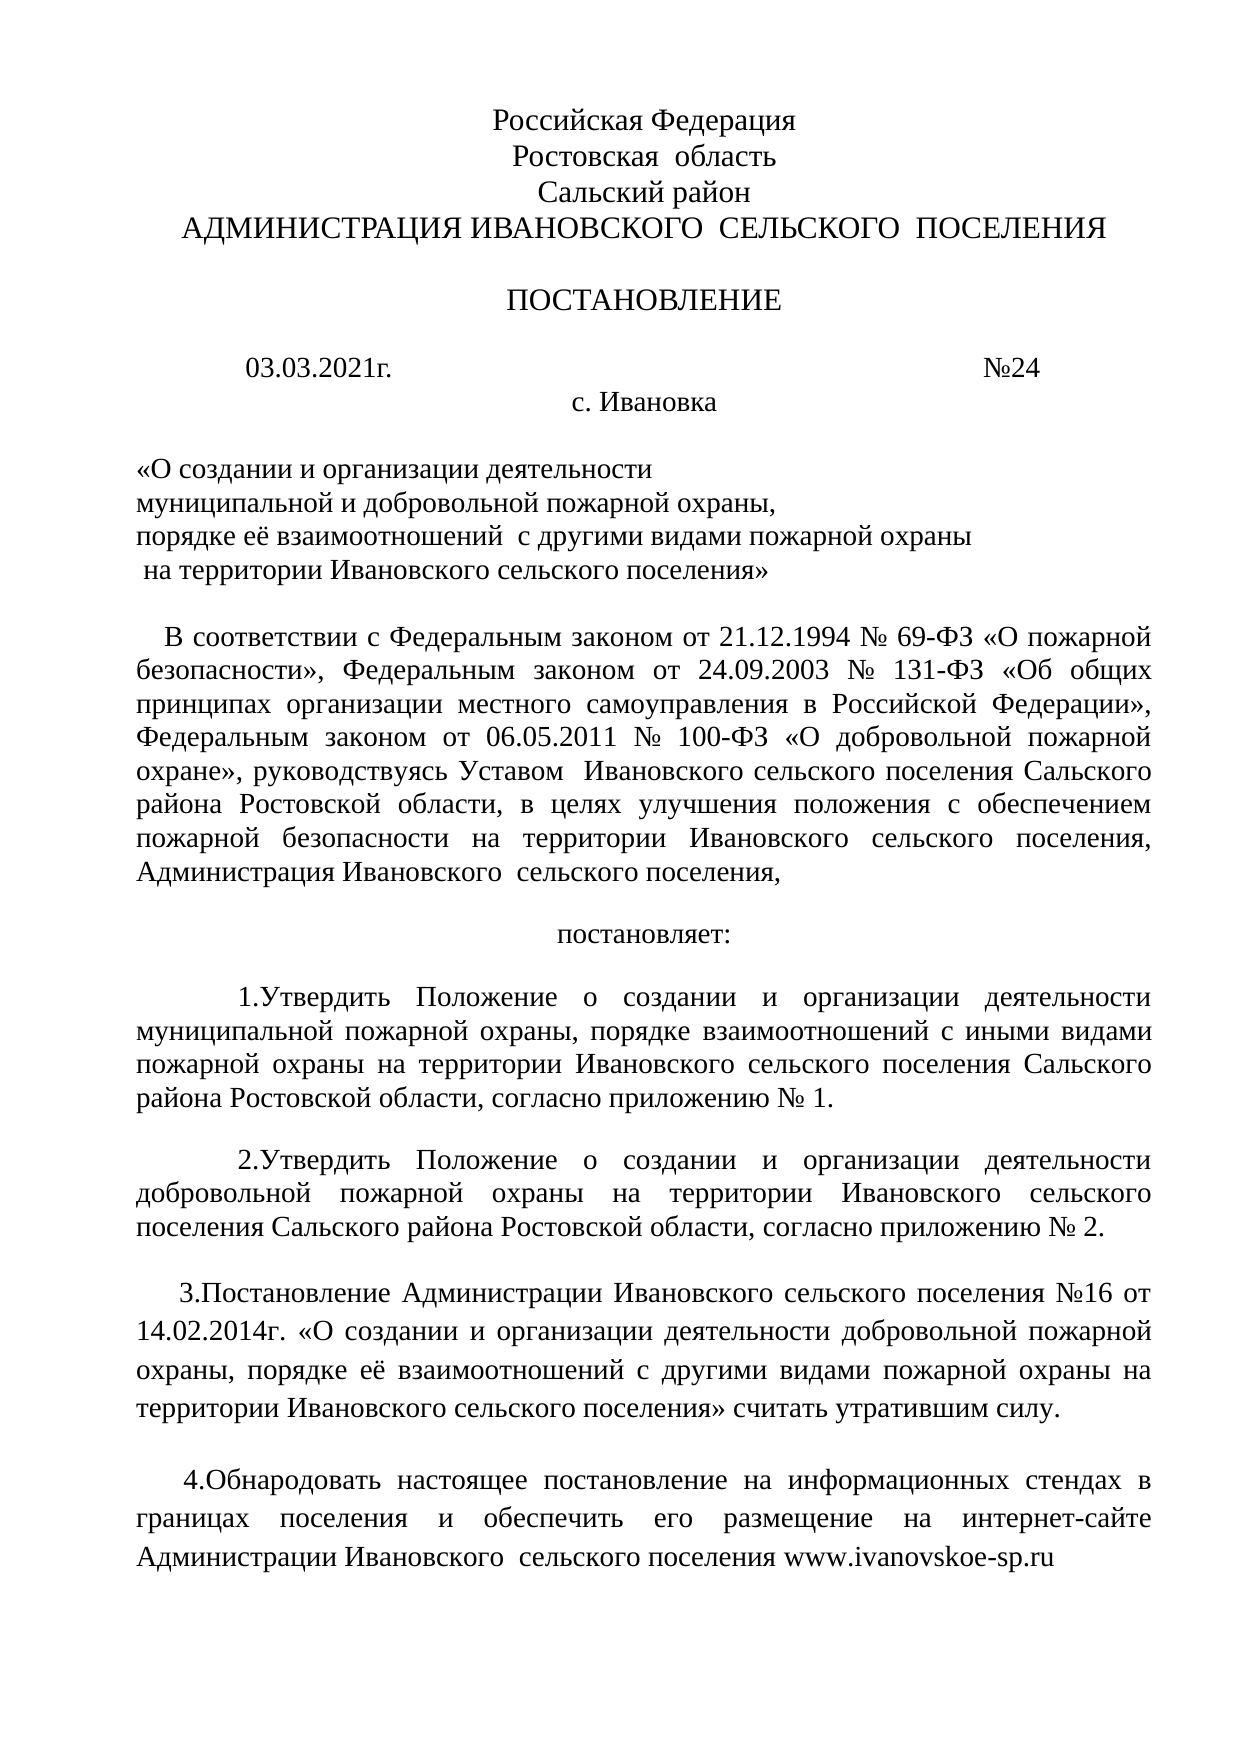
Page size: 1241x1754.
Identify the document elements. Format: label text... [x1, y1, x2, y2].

text Российская Федерация [136, 101, 1152, 137]
text муниципальной и добровольной пожарной охраны, [136, 485, 1152, 518]
text с. Ивановка [136, 384, 1152, 418]
text порядке её взаимоотношений с другими видами пожарной охраны [136, 518, 1152, 552]
text Ростовская область [136, 137, 1152, 173]
text «О создании и организации деятельности [136, 451, 1152, 485]
text Сальский район [136, 173, 1152, 209]
text 1.Утвердить Положение о создании и организации деятельности муниципальной пожарной охраны, порядке взаимоотношений с иными видами пожарной охраны на территории Ивановского сельского поселения Сальского района Ростовской области, согласно приложению № 1. [136, 979, 1152, 1113]
text 03.03.2021г. №24 [136, 351, 1152, 384]
text АДМИНИСТРАЦИЯ ИВАНОВСКОГО СЕЛЬСКОГО ПОСЕЛЕНИЯ [136, 209, 1152, 245]
text на территории Ивановского сельского поселения» [136, 552, 1152, 585]
text В соответствии с Федеральным законом от 21.12.1994 № 69-ФЗ «О пожарной безопасности», Федеральным законом от 24.09.2003 № 131-ФЗ «Об общих принципах организации местного самоуправления в Российской Федерации», Федеральным законом от 06.05.2011 № 100-ФЗ «О добровольной пожарной охране», руководствуясь Уставом Ивановского сельского поселения Сальского района Ростовской области, в целях улучшения положения с обеспечением пожарной безопасности на территории Ивановского сельского поселения, Администрация Ивановского сельского поселения, [136, 619, 1152, 887]
text ПОСТАНОВЛЕНИЕ [136, 281, 1152, 317]
text 2.Утвердить Положение о создании и организации деятельности добровольной пожарной охраны на территории Ивановского сельского поселения Сальского района Ростовской области, согласно приложению № 2. [136, 1142, 1152, 1243]
text 3.Постановление Администрации Ивановского сельского поселения №16 от 14.02.2014г. «О создании и организации деятельности добровольной пожарной охраны, порядке её взаимоотношений с другими видами пожарной охраны на территории Ивановского сельского поселения» считать утратившим силу. [136, 1275, 1152, 1424]
text постановляет: [136, 916, 1152, 950]
text 4.Обнародовать настоящее постановление на информационных стендах в границах поселения и обеспечить его размещение на интернет-сайте Администрации Ивановского сельского поселения www.ivanovskoe-sp.ru [136, 1462, 1152, 1573]
